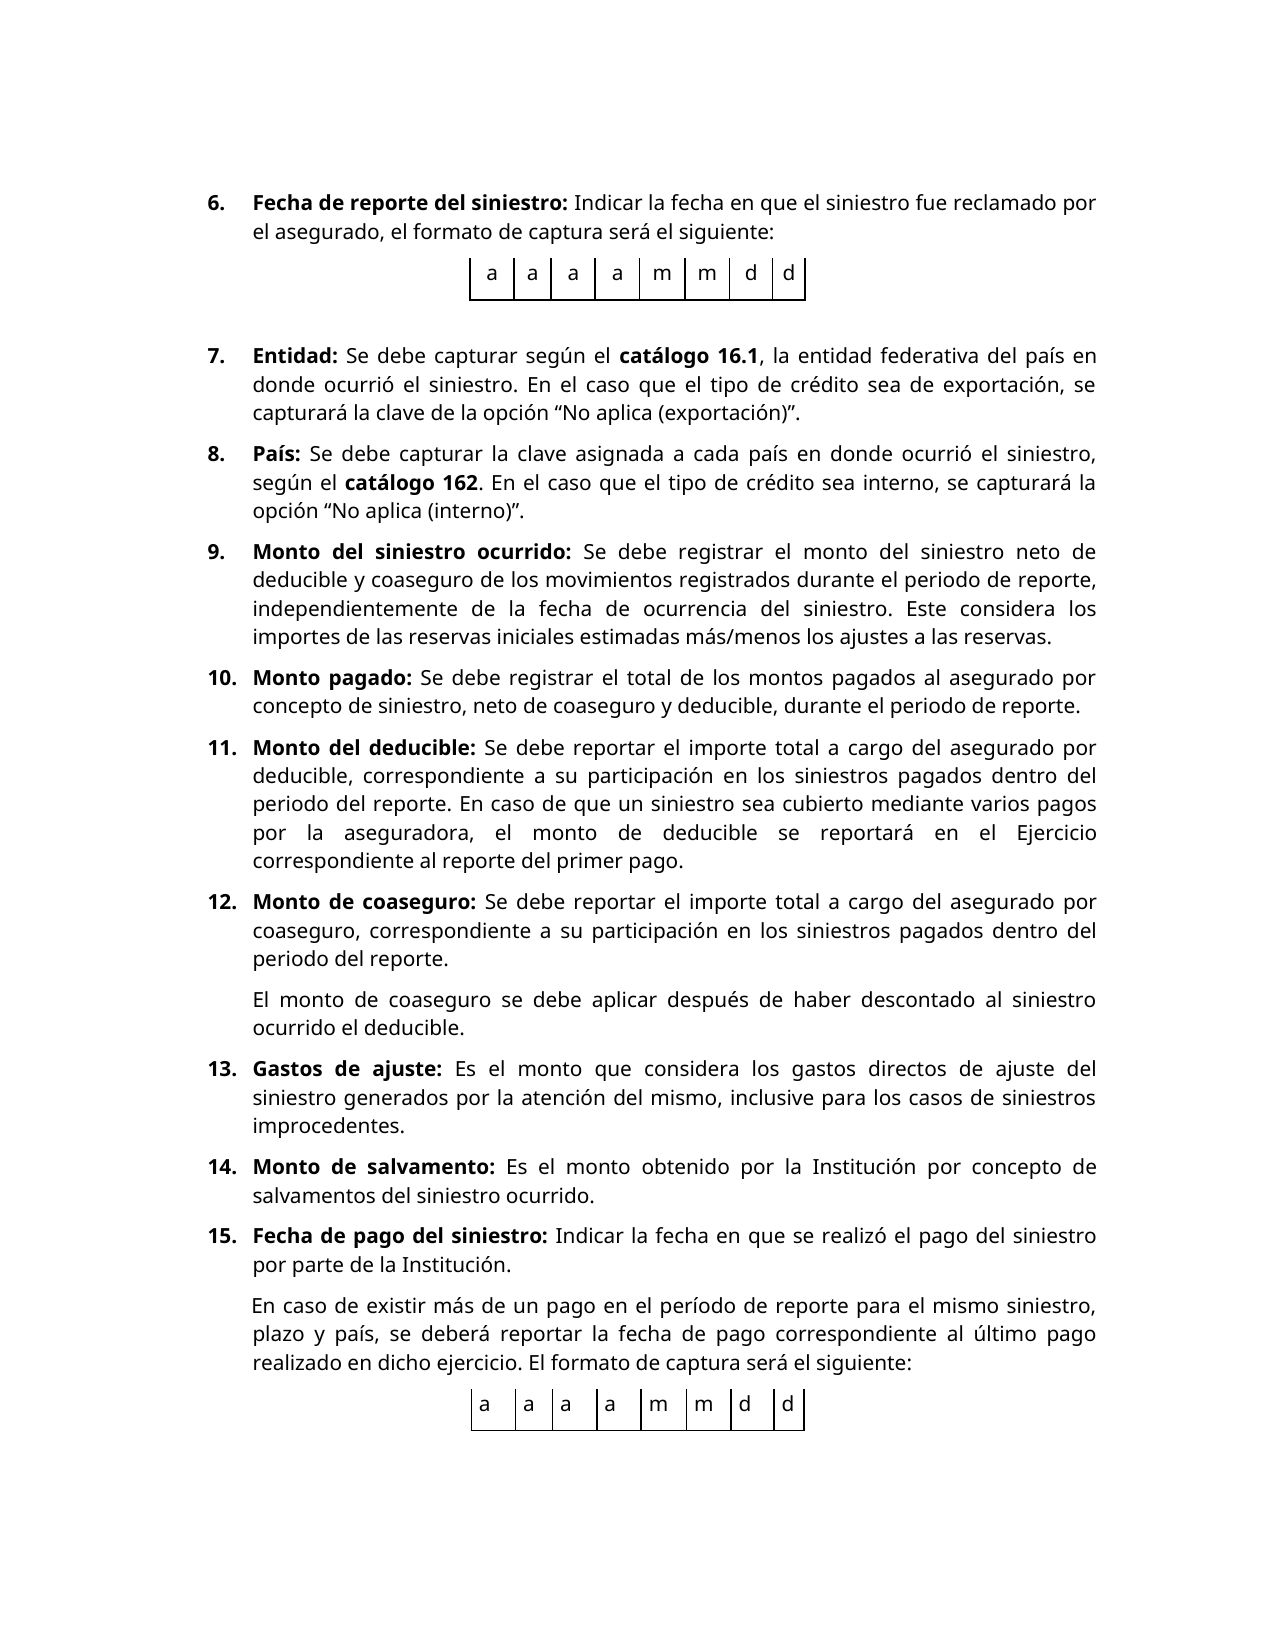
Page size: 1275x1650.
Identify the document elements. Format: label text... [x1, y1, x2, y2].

table_header d [730, 258, 772, 299]
table_header d [775, 1389, 803, 1430]
table_header a [596, 258, 639, 299]
table_header m [686, 258, 729, 299]
table_header a [553, 1389, 596, 1430]
table_header d [732, 1389, 773, 1430]
table_header a [472, 1389, 515, 1430]
text En caso de existir más de un pago en el período de reporte para el mismo siniestro, plazo y país, se deberá reportar la fecha de pago correspondiente al último pago realizado en dicho ejercicio. El formato de captura será el siguiente: [207, 1291, 1098, 1376]
text 9. Monto del siniestro ocurrido: Se debe registrar el monto del siniestro neto de deducible y coaseguro de los movimientos registrados durante el periodo de reporte, independientemente de la fecha de ocurrencia del siniestro. Este considera los importes de las reservas iniciales estimadas más/menos los ajustes a las reservas. [207, 537, 1098, 651]
text 11. Monto del deducible: Se debe reportar el importe total a cargo del asegurado por deducible, correspondiente a su participación en los siniestros pagados dentro del periodo del reporte. En caso de que un siniestro sea cubierto mediante varios pagos por la aseguradora, el monto de deducible se reportará en el Ejercicio correspondiente al reporte del primer pago. [207, 733, 1098, 875]
text 8. País: Se debe capturar la clave asignada a cada país en donde ocurrió el siniestro, según el catálogo 162. En el caso que el tipo de crédito sea interno, se capturará la opción “No aplica (interno)”. [207, 439, 1098, 524]
text 10. Monto pagado: Se debe registrar el total de los montos pagados al asegurado por concepto de siniestro, neto de coaseguro y deducible, durante el periodo de reporte. [207, 663, 1098, 720]
table_header m [642, 1389, 686, 1430]
table_header m [640, 258, 684, 299]
text 12. Monto de coaseguro: Se debe reportar el importe total a cargo del asegurado por coaseguro, correspondiente a su participación en los siniestros pagados dentro del periodo del reporte. [207, 887, 1098, 973]
text 13. Gastos de ajuste: Es el monto que considera los gastos directos de ajuste del siniestro generados por la atención del mismo, inclusive para los casos de siniestros improcedentes. [207, 1054, 1098, 1140]
text 15. Fecha de pago del siniestro: Indicar la fecha en que se realizó el pago del siniestro por parte de la Institución. [207, 1222, 1098, 1278]
text 6. Fecha de reporte del siniestro: Indicar la fecha en que el siniestro fue reclamado por el asegurado, el formato de captura será el siguiente: [207, 188, 1098, 245]
text 7. Entidad: Se debe capturar según el catálogo 16.1, la entidad federativa del país en donde ocurrió el siniestro. En el caso que el tipo de crédito sea de exportación, se capturará la clave de la opción “No aplica (exportación)”. [207, 341, 1098, 427]
table_header a [552, 258, 594, 299]
table_header a [598, 1389, 640, 1430]
table_header a [515, 258, 550, 299]
table_header d [773, 258, 804, 299]
text 14. Monto de salvamento: Es el monto obtenido por la Institución por concepto de salvamentos del siniestro ocurrido. [207, 1152, 1098, 1209]
table_header a [471, 258, 513, 299]
table_header m [687, 1389, 730, 1430]
table_header a [516, 1389, 552, 1430]
text El monto de coaseguro se debe aplicar después de haber descontado al siniestro ocurrido el deducible. [252, 985, 1098, 1042]
